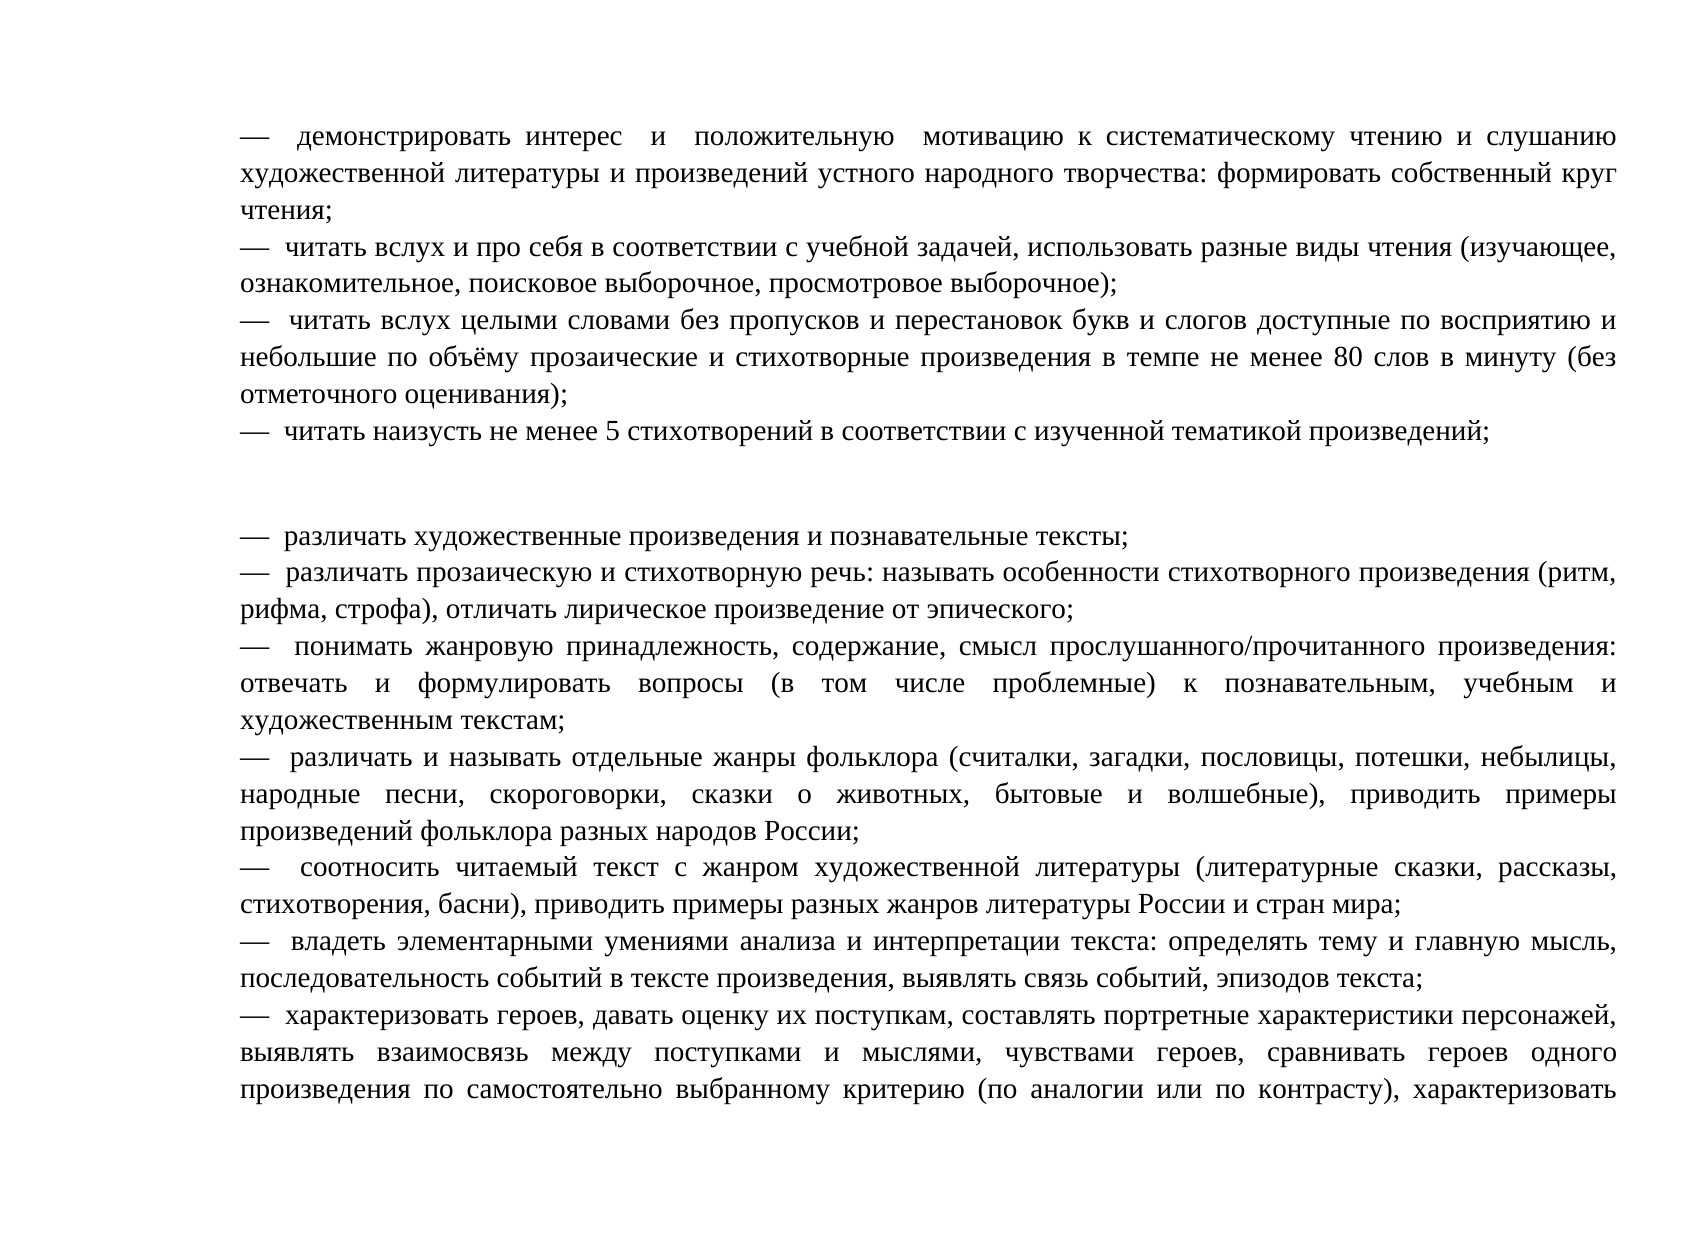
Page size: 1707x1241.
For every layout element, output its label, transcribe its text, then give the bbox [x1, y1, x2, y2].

text — соотносить читаемый текст с жанром художественной литературы (литературные сказки, рассказы, стихотворения, басни), приводить примеры разных жанров литературы России и стран мира; [240, 849, 1618, 920]
text — различать и называть отдельные жанры фольклора (считалки, загадки, пословицы, потешки, небылицы, народные песни, скороговорки, сказки о животных, бытовые и волшебные), приводить примеры произведений фольклора разных народов России; [240, 739, 1618, 846]
text — читать наизусть не менее 5 стихотворений в соответствии с изученной тематикой произведений; [240, 413, 1618, 447]
text — читать вслух и про себя в соответствии с учебной задачей, использовать разные виды чтения (изучающее, ознакомительное, поисковое выборочное, просмотровое выборочное); [240, 229, 1618, 299]
text — различать прозаическую и стихотворную речь: называть особенности стихотворного произведения (ритм, рифма, строфа), отличать лирическое произведение от эпического; [240, 554, 1618, 625]
text — различать художественные произведения и познавательные тексты; [240, 518, 1618, 551]
text — демонстрировать интерес и положительную мотивацию к систематическому чтению и слушанию художественной литературы и произведений устного народного творчества: формировать собственный круг чтения; [240, 118, 1618, 225]
text — владеть элементарными умениями анализа и интерпретации текста: определять тему и главную мысль, последовательность событий в тексте произведения, выявлять связь событий, эпизодов текста; [240, 923, 1618, 994]
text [240, 997, 1618, 1104]
text — читать вслух целыми словами без пропусков и перестановок букв и слогов доступные по восприятию и небольшие по объёму прозаические и стихотворные произведения в темпе не менее 80 слов в минуту (без отметочного оценивания); [240, 302, 1618, 410]
text — понимать жанровую принадлежность, содержание, смысл прослушанного/прочитанного произведения: отвечать и формулировать вопросы (в том числе проблемные) к познавательным, учебным и художественным текстам; [240, 628, 1618, 736]
